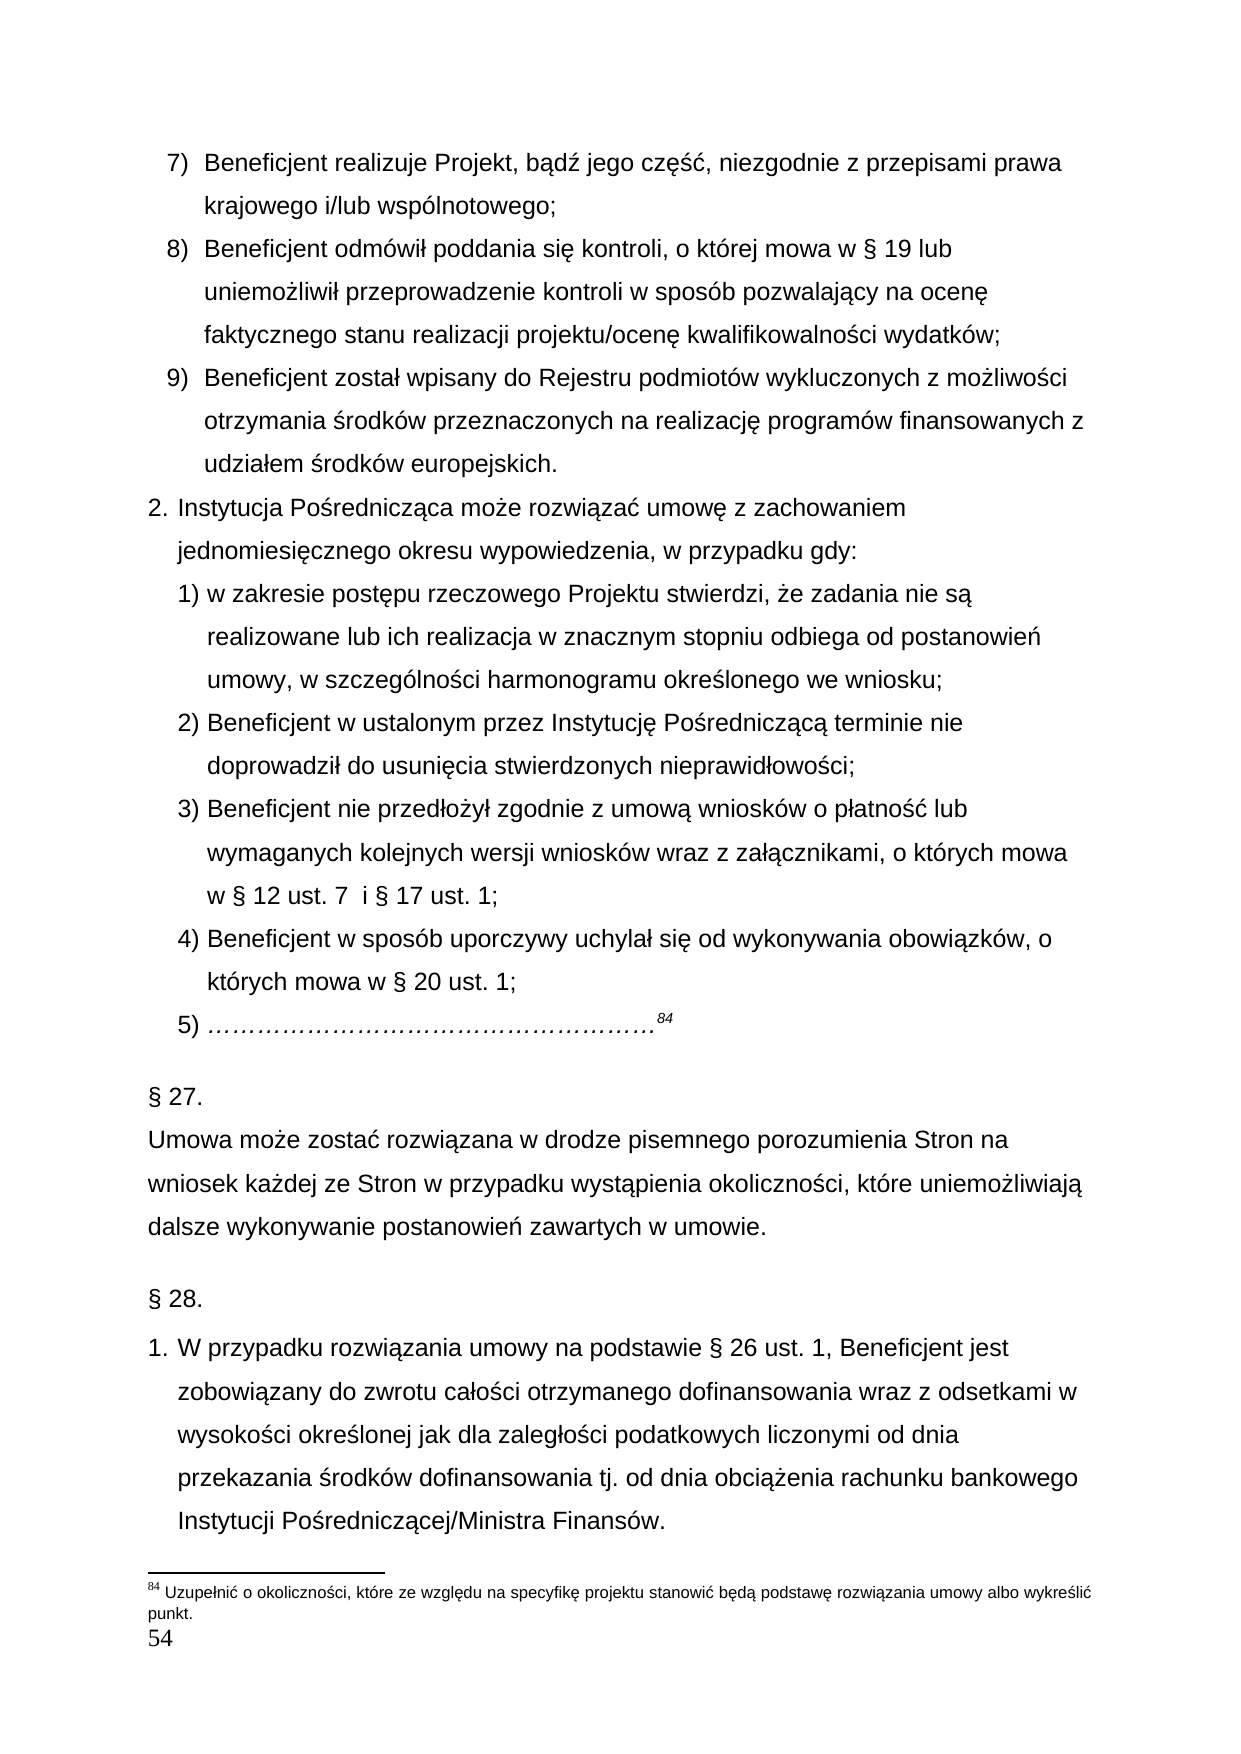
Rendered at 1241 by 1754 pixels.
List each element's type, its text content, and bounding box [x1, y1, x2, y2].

list Beneficjent odmówił poddania się kontroli, o której mowa w § 19 lub uniemożliwił przeprowadzenie kontroli w sposób pozwalający na ocenę faktycznego stanu realizacji projektu/ocenę kwalifikowalności wydatków; [166, 234, 1092, 349]
list Beneficjent w ustalonym przez Instytucję Pośredniczącą terminie nie doprowadził do usunięcia stwierdzonych nieprawidłowości; [177, 708, 1092, 780]
text Umowa może zostać rozwiązana w drodze pisemnego porozumienia Stron na wniosek każdej ze Stron w przypadku wystąpienia okoliczności, które uniemożliwiają dalsze wykonywanie postanowień zawartych w umowie. [148, 1125, 1092, 1240]
list Beneficjent realizuje Projekt, bądź jego część, niezgodnie z przepisami prawa krajowego i/lub wspólnotowego; [166, 147, 1092, 219]
list Instytucja Pośrednicząca może rozwiązać umowę z zachowaniem jednomiesięcznego okresu wypowiedzenia, w przypadku gdy: [148, 492, 1092, 564]
list ……………………………………………… [177, 1010, 1092, 1039]
text § 28. [148, 1284, 1092, 1313]
list Beneficjent w sposób uporczywy uchylał się od wykonywania obowiązków, o których mowa w § 20 ust. 1; [177, 924, 1092, 996]
list w zakresie postępu rzeczowego Projektu stwierdzi, że zadania nie są realizowane lub ich realizacja w znacznym stopniu odbiega od postanowień umowy, w szczególności harmonogramu określonego we wniosku; [177, 579, 1092, 694]
text § 27. [148, 1082, 1092, 1111]
list Beneficjent nie przedłożył zgodnie z umową wniosków o płatność lub wymaganych kolejnych wersji wniosków wraz z załącznikami, o których mowa w § 12 ust. 7 i § 17 ust. 1; [177, 794, 1092, 909]
list Beneficjent został wpisany do Rejestru podmiotów wykluczonych z możliwości otrzymania środków przeznaczonych na realizację programów finansowanych z udziałem środków europejskich. [166, 363, 1092, 478]
list W przypadku rozwiązania umowy na podstawie § 26 ust. 1, Beneficjent jest zobowiązany do zwrotu całości otrzymanego dofinansowania wraz z odsetkami w wysokości określonej jak dla zaległości podatkowych liczonymi od dnia przekazania środków dofinansowania tj. od dnia obciążenia rachunku bankowego Instytucji Pośredniczącej/Ministra Finansów. [148, 1333, 1092, 1534]
